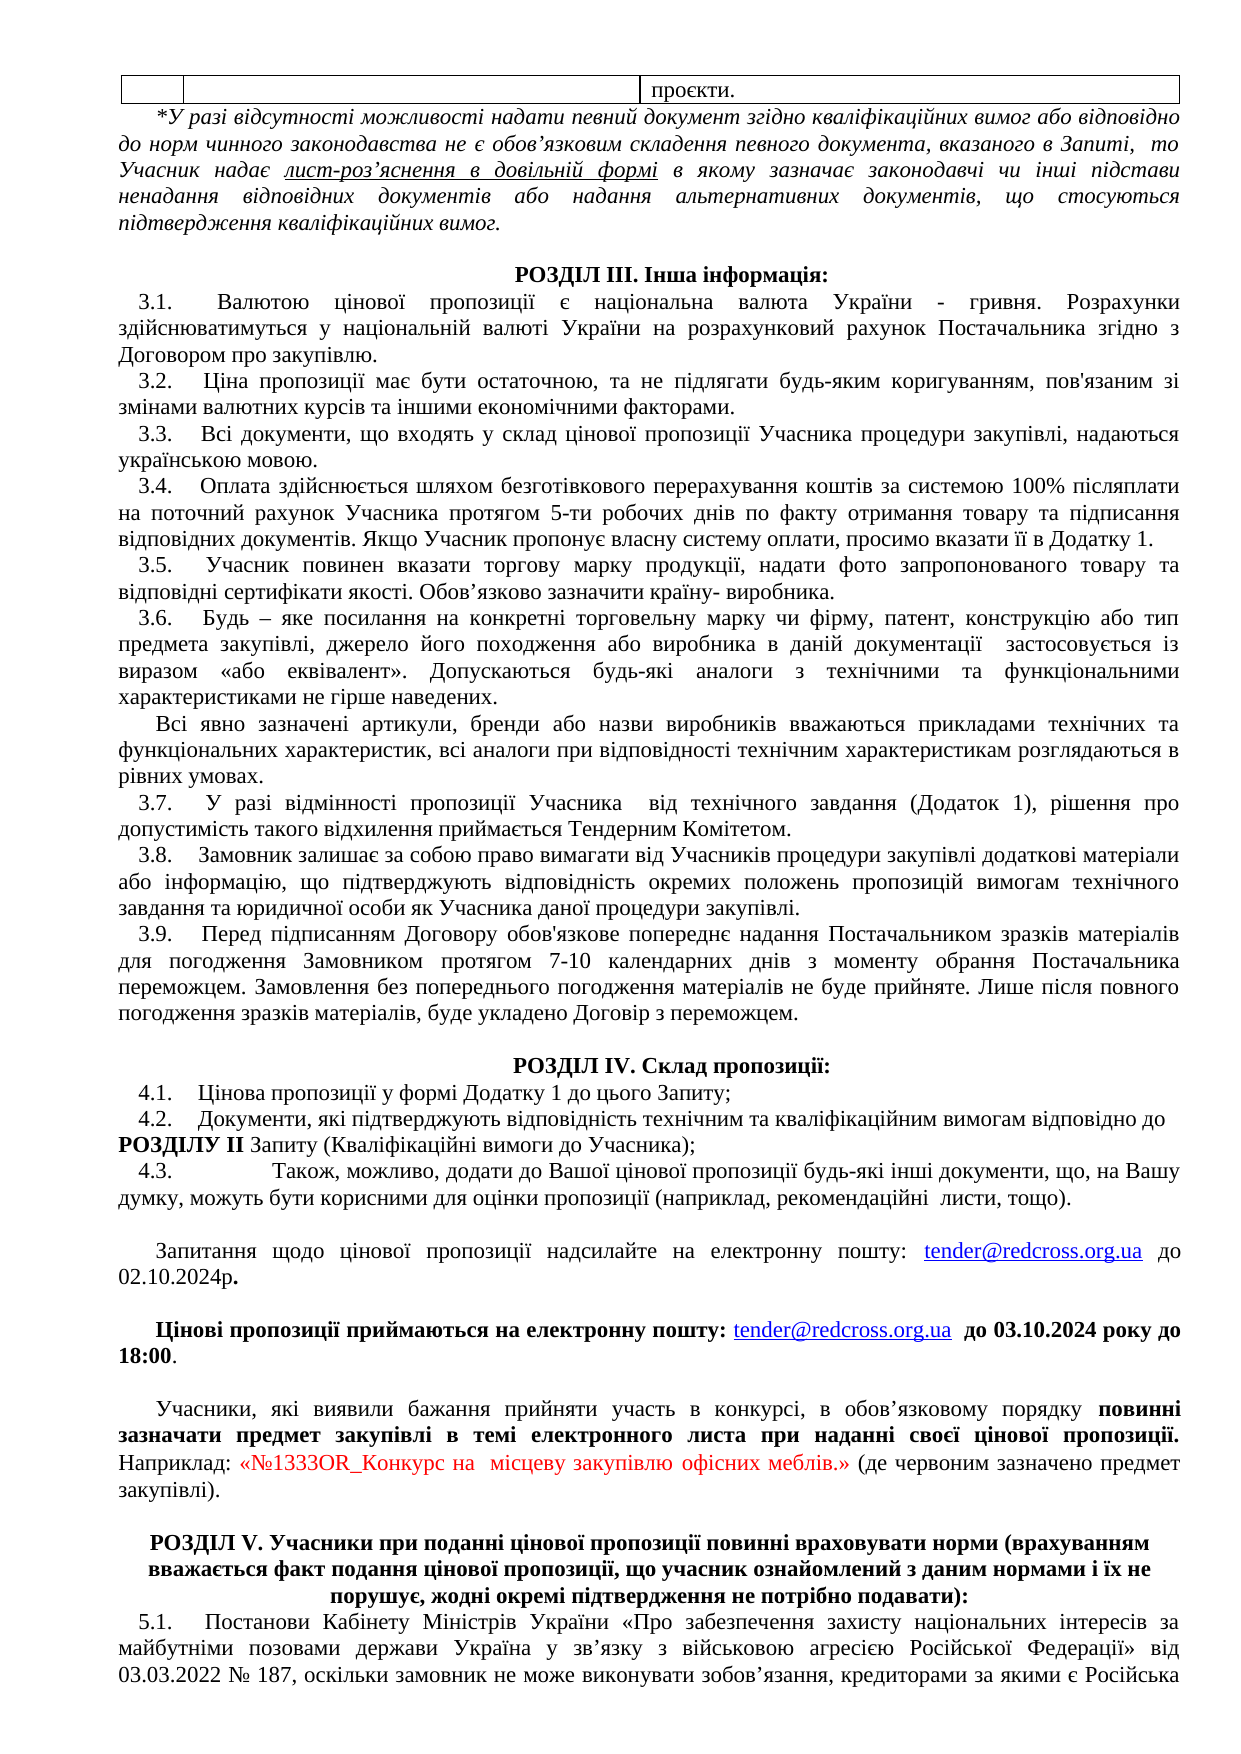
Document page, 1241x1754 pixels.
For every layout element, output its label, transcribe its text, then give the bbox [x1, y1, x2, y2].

list Цінова пропозиції у формі Додатку 1 до цього Запиту; [118, 1078, 1181, 1105]
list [118, 1608, 1181, 1687]
text РОЗДІЛ ІІІ. Інша інформація: [133, 262, 1181, 288]
list Учасник повинен вказати торгову марку продукції, надати фото запропонованого товару та відповідні сертифікати якості. Обов’язково зазначити країну- виробника. [118, 551, 1181, 604]
list Документи, які підтверджують відповідність технічним та кваліфікаційним вимогам відповідно до РОЗДІЛУ II Запиту (Кваліфікаційні вимоги до Учасника); [118, 1105, 1181, 1158]
table_cell [122, 76, 183, 102]
list Будь – яке посилання на конкретні торговельну марку чи фірму, патент, конструкцію або тип предмета закупівлі, джерело його походження або виробника в даній документації застосовується із виразом «або еквівалент». Допускаються будь-які аналоги з технічними та функціональними характеристиками не гірше наведених. [118, 604, 1181, 709]
list У разі відмінності пропозиції Учасника від технічного завдання (Додаток 1), рішення про допустимість такого відхилення приймається Тендерним Комітетом. [118, 789, 1181, 841]
text Учасники, які виявили бажання прийняти участь в конкурсі, в обов’язковому порядку повинні зазначати предмет закупівлі в темі електронного листа при наданні своєї цінової пропозиції. Наприклад: «№1333OR_Конкурс на місцеву закупівлю офісних меблів.» (де червоним зазначено предмет закупівлі). [118, 1395, 1181, 1503]
list Перед підписанням Договору обов'язкове попереднє надання Постачальником зразків матеріалів для погодження Замовником протягом 7-10 календарних днів з моменту обрання Постачальника переможцем. Замовлення без попереднього погодження матеріалів не буде прийняте. Лише після повного погодження зразків матеріалів, буде укладено Договір з переможцем. [118, 920, 1181, 1026]
list Замовник залишає за собою право вимагати від Учасників процедури закупівлі додаткові матеріали або інформацію, що підтверджують відповідність окремих положень пропозицій вимогам технічного завдання та юридичної особи як Учасника даної процедури закупівлі. [118, 841, 1181, 920]
list Також, можливо, додати до Вашої цінової пропозиції будь-які інші документи, що, на Вашу думку, можуть бути корисними для оцінки пропозиції (наприклад, рекомендаційні листи, тощо). [118, 1158, 1181, 1210]
text РОЗДІЛ IV. Склад пропозиції: [133, 1052, 1181, 1078]
list Всі документи, що входять у склад цінової пропозиції Учасника процедури закупівлі, надаються українською мовою. [118, 420, 1181, 472]
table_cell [184, 76, 639, 102]
text РОЗДІЛ V. Учасники при поданні цінової пропозиції повинні враховувати норми (врахуванням вважається факт подання цінової пропозиції, що учасник ознайомлений з даним нормами і їх не порушує, жодні окремі підтвердження не потрібно подавати): [118, 1529, 1181, 1608]
list Валютою цінової пропозиції є національна валюта України - гривня. Розрахунки здійснюватимуться у національній валюті України на розрахунковий рахунок Постачальника згідно з Договором про закупівлю. [118, 288, 1181, 367]
text Цінові пропозиції приймаються на електронну пошту: tender@redcross.org.ua до 03.10.2024 року до 18:00. [118, 1316, 1181, 1368]
text *У разі відсутності можливості надати певний документ згідно кваліфікаційних вимог або відповідно до норм чинного законодавства не є обов’язковим складення певного документа, вказаного в Запиті, то Учасник надає лист-роз’яснення в довільній формі в якому зазначає законодавчі чи інші підстави ненадання відповідних документів або надання альтернативних документів, що стосуються підтвердження кваліфікаційних вимог. [118, 103, 1181, 235]
list Ціна пропозиції має бути остаточною, та не підлягати будь-яким коригуванням, пов'язаним зі змінами валютних курсів та іншими економічними факторами. [118, 367, 1181, 420]
list Всі явно зазначені артикули, бренди або назви виробників вважаються прикладами технічних та функціональних характеристик, всі аналоги при відповідності технічним характеристикам розглядаються в рівних умовах. [118, 709, 1181, 789]
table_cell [641, 76, 1179, 102]
text Запитання щодо цінової пропозиції надсилайте на електронну пошту: tender@redcross.org.ua до 02.10.2024р. [118, 1237, 1181, 1289]
list Оплата здійснюється шляхом безготівкового перерахування коштів за системою 100% післяплати на поточний рахунок Учасника протягом 5-ти робочих днів по факту отримання товару та підписання відповідних документів. Якщо Учасник пропонує власну систему оплати, просимо вказати її в Додатку 1. [118, 472, 1181, 551]
